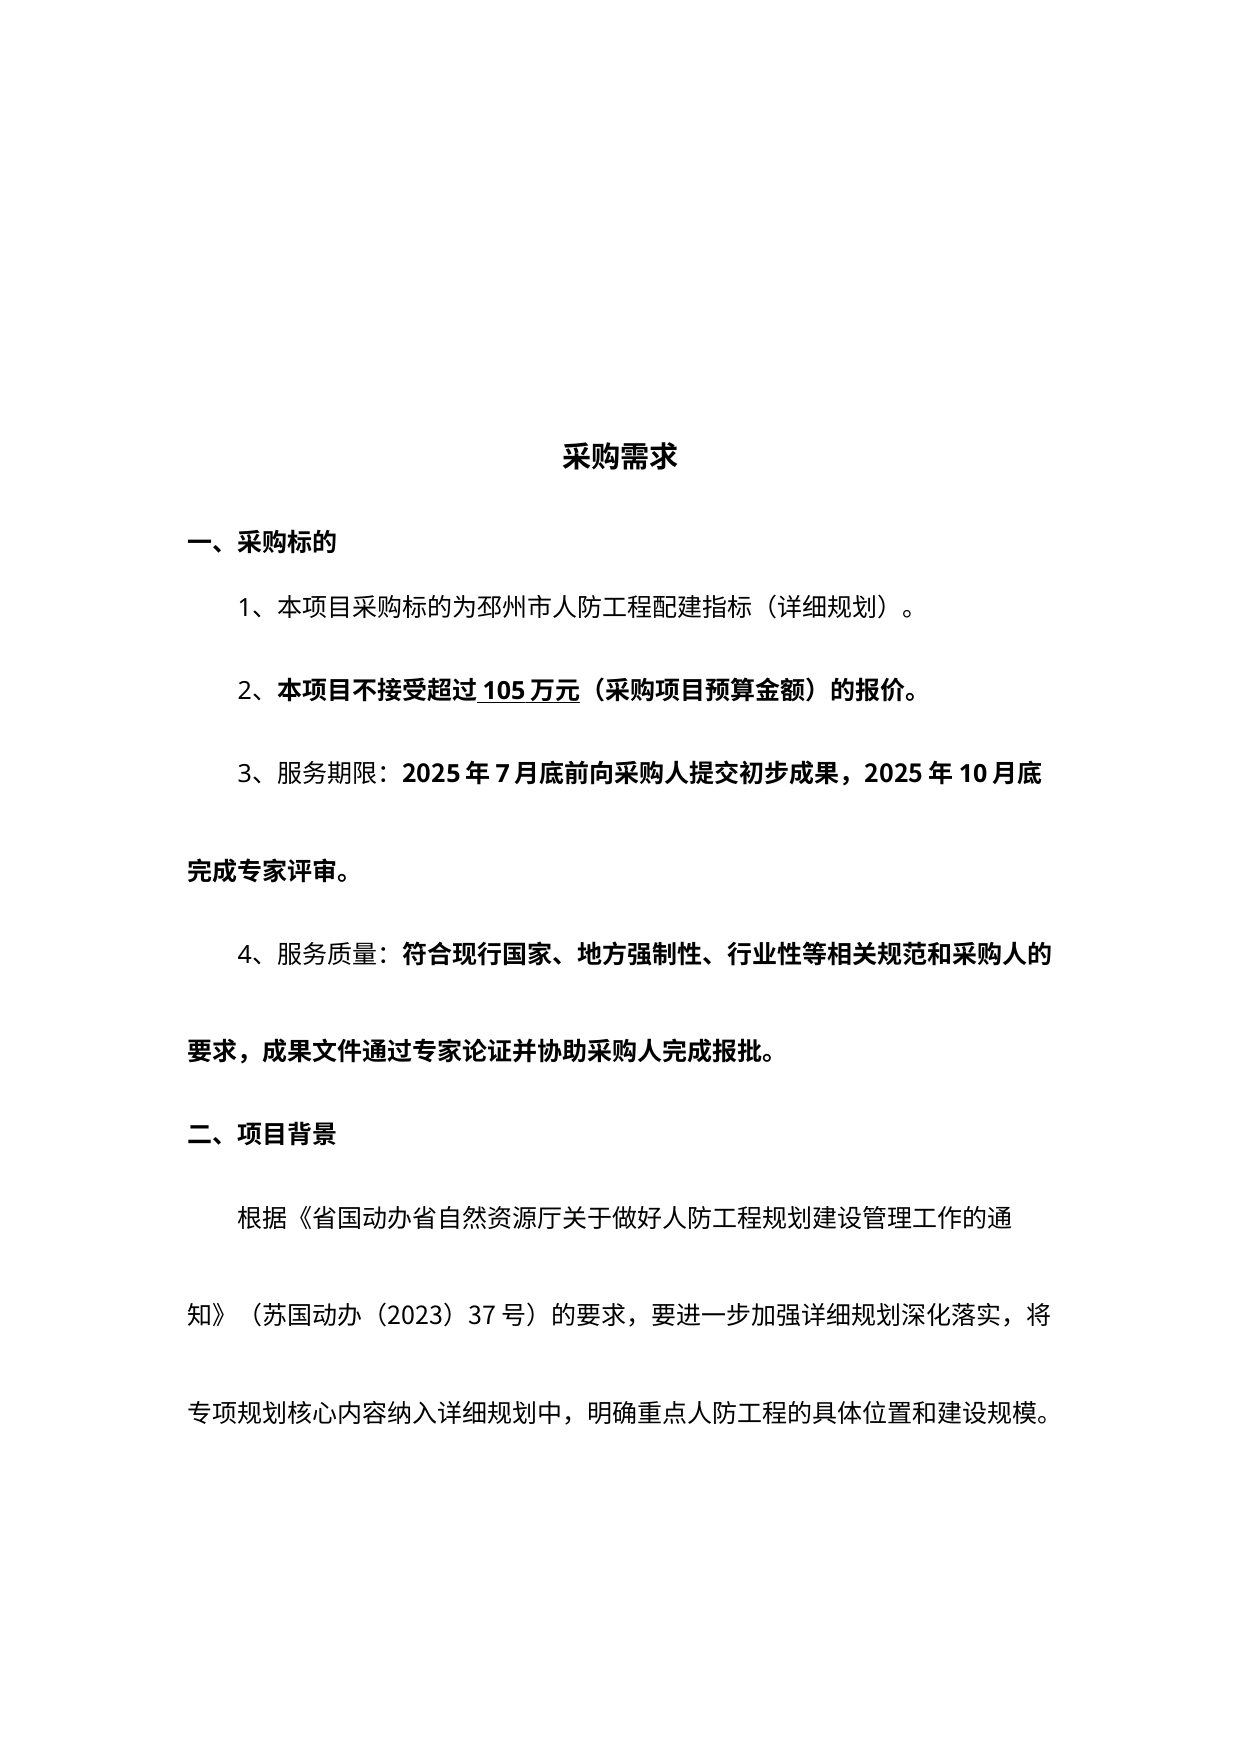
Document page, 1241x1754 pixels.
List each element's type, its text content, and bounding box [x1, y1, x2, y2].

text 一、采购标的 [187, 508, 1072, 573]
text 采购需求 [187, 422, 1053, 487]
text 3、服务期限：2025年7月底前向采购人提交初步成果，2025年10月底完成专家评审。 [187, 739, 1053, 902]
text 4、服务质量：符合现行国家、地方强制性、行业性等相关规范和采购人的要求，成果文件通过专家论证并协助采购人完成报批。 [187, 920, 1053, 1082]
text 1、本项目采购标的为邳州市人防工程配建指标（详细规划）。 [187, 573, 1053, 638]
text 根据《省国动办省自然资源厅关于做好人防工程规划建设管理工作的通知》（苏国动办（2023）37号）的要求，要进一步加强详细规划深化落实，将专项规划核心内容纳入详细规划中，明确重点人防工程的具体位置和建设规模。 [187, 1184, 1053, 1444]
text 二、项目背景 [187, 1101, 1053, 1166]
text 2、本项目不接受超过 105万元（采购项目预算金额）的报价。 [187, 656, 1053, 721]
